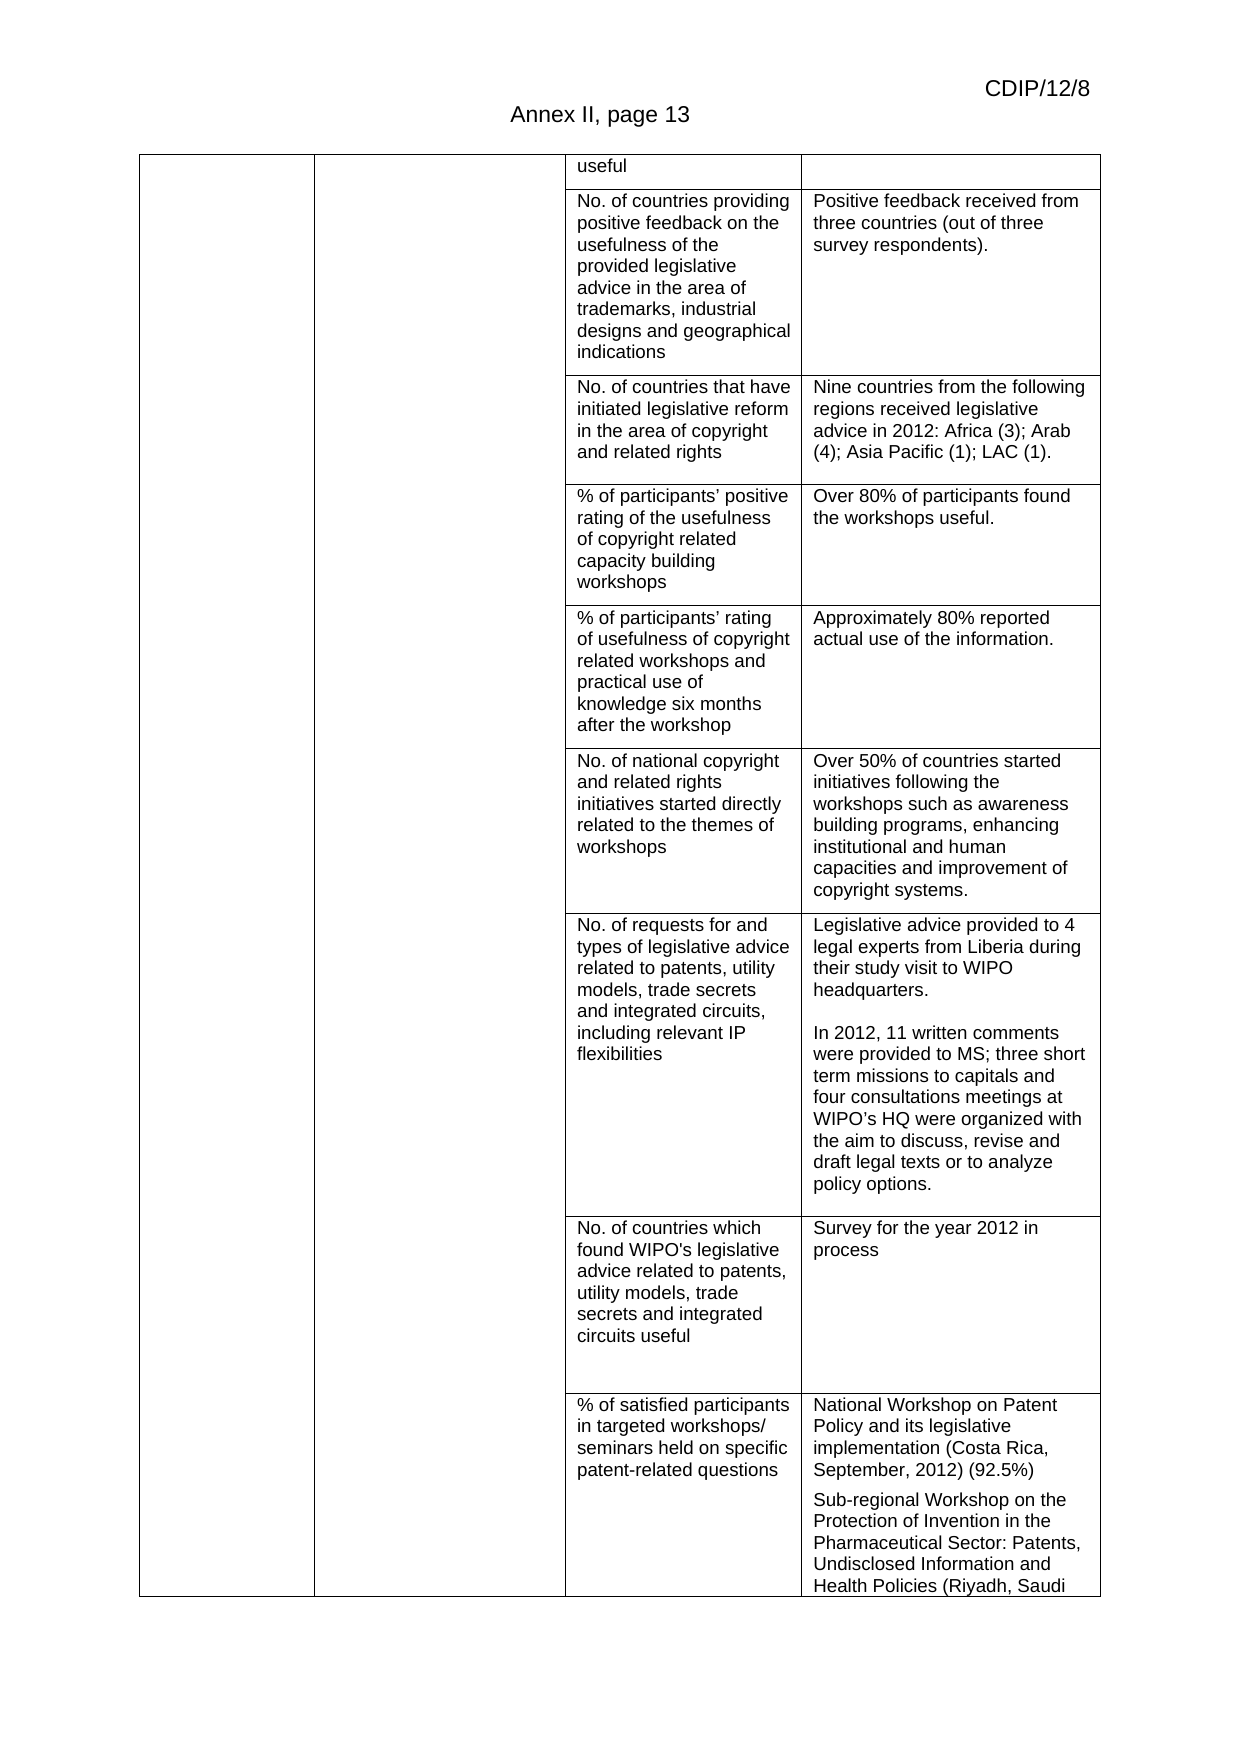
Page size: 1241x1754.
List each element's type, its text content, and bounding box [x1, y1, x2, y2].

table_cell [566, 155, 801, 189]
table_cell % of participants’ positive rating of the usefulness of copyright related capacity building workshops [566, 485, 801, 605]
table_cell % of participants’ rating of usefulness of copyright related workshops and practical use of knowledge six months after the workshop [566, 606, 801, 748]
table_cell No. of countries which found WIPO's legislative advice related to patents, utility models, trade secrets and integrated circuits useful [566, 1217, 801, 1393]
table_cell Approximately 80% reported actual use of the information. [802, 606, 1100, 748]
table_cell Legislative advice provided to 4 legal experts from Liberia during their study visit to WIPO headquarters. In 2012, 11 written comments were provided to MS; three short term missions to capitals and four consultations meetings at WIPO’s HQ were organized with the aim to discuss, revise and draft legal texts or to analyze policy options. [802, 914, 1100, 1216]
table_cell Nine countries from the following regions received legislative advice in 2012: Africa (3); Arab (4); Asia Pacific (1); LAC (1). [802, 376, 1100, 484]
table_cell No. of national copyright and related rights initiatives started directly related to the themes of workshops [566, 749, 801, 913]
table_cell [566, 1394, 801, 1596]
table_cell Survey for the year 2012 in process [802, 1217, 1100, 1393]
table_cell Over 80% of participants found the workshops useful. [802, 485, 1100, 605]
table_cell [802, 1394, 1100, 1596]
table_cell No. of countries that have initiated legislative reform in the area of copyright and related rights [566, 376, 801, 484]
table_cell Over 50% of countries started initiatives following the workshops such as awareness building programs, enhancing institutional and human capacities and improvement of copyright systems. [802, 749, 1100, 913]
table_cell No. of requests for and types of legislative advice related to patents, utility models, trade secrets and integrated circuits, including relevant IP flexibilities [566, 914, 801, 1216]
table_cell No. of countries providing positive feedback on the usefulness of the provided legislative advice in the area of trademarks, industrial designs and geographical indications [566, 190, 801, 375]
table_cell Positive feedback received from three countries (out of three survey respondents). [802, 190, 1100, 375]
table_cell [802, 155, 1100, 189]
